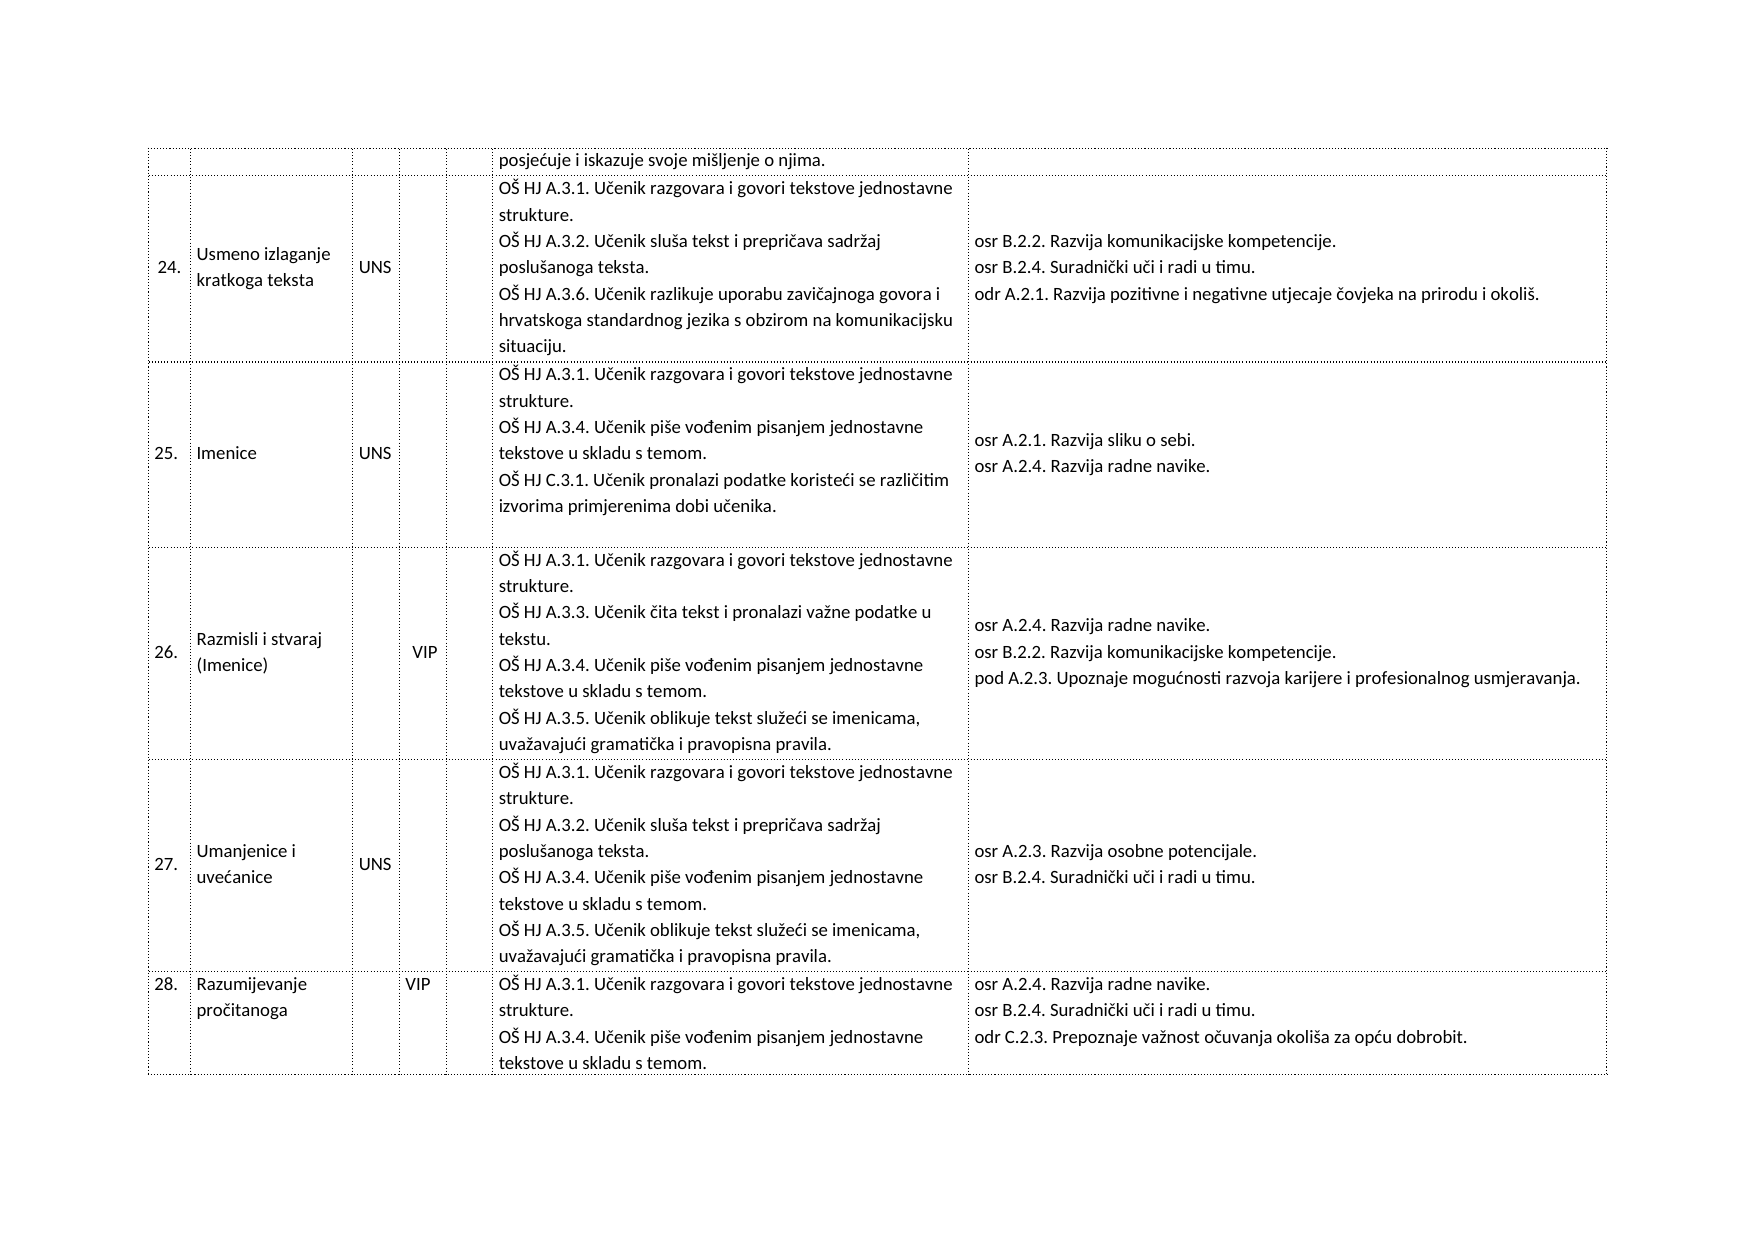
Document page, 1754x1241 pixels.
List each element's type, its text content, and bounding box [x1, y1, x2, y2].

table_cell 25. [148, 361, 190, 547]
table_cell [190, 148, 353, 175]
table_cell [399, 361, 446, 547]
table_cell 28. [148, 971, 190, 1074]
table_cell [493, 971, 968, 1074]
table_cell 23. [148, 148, 190, 175]
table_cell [969, 148, 1607, 175]
table_cell INT [353, 148, 399, 175]
table_cell osr A.2.3. Razvija osobne potencijale. osr B.2.4. Suradnički uči i radi u timu. [969, 759, 1607, 971]
table_cell 26. [148, 547, 190, 759]
table_cell OŠ HJ A.3.1. Učenik razgovara i govori tekstove jednostavne strukture. OŠ HJ A.3.4. Učenik piše vođenim pisanjem jednostavne tekstove u skladu s temom. OŠ HJ C.3.1. Učenik pronalazi podatke koristeći se različitim izvorima primjerenima dobi učenika. [493, 361, 968, 547]
table_cell [446, 547, 493, 759]
table_cell UNS [353, 175, 399, 361]
table_cell [353, 971, 399, 1074]
table_cell OŠ HJ A.3.1. Učenik razgovara i govori tekstove jednostavne strukture. OŠ HJ A.3.3. Učenik čita tekst i pronalazi važne podatke u tekstu. OŠ HJ A.3.4. Učenik piše vođenim pisanjem jednostavne tekstove u skladu s temom. OŠ HJ A.3.5. Učenik oblikuje tekst služeći se imenicama, uvažavajući gramatička i pravopisna pravila. [493, 547, 968, 759]
table_cell Imenice [190, 361, 353, 547]
table_cell [399, 148, 446, 175]
table_cell UNS [353, 759, 399, 971]
table_cell osr B.2.2. Razvija komunikacijske kompetencije. osr B.2.4. Suradnički uči i radi u timu. odr A.2.1. Razvija pozitivne i negativne utjecaje čovjeka na prirodu i okoliš. [969, 175, 1607, 361]
table_cell [446, 759, 493, 971]
table_cell [353, 547, 399, 759]
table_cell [493, 148, 968, 175]
table_cell [446, 148, 493, 175]
table_cell 27. [148, 759, 190, 971]
table_cell Umanjenice i uvećanice [190, 759, 353, 971]
table_cell [446, 361, 493, 547]
table_cell [446, 175, 493, 361]
table_cell osr A.2.1. Razvija sliku o sebi. osr A.2.4. Razvija radne navike. [969, 361, 1607, 547]
table_cell OŠ HJ A.3.1. Učenik razgovara i govori tekstove jednostavne strukture. OŠ HJ A.3.2. Učenik sluša tekst i prepričava sadržaj poslušanoga teksta. OŠ HJ A.3.6. Učenik razlikuje uporabu zavičajnoga govora i hrvatskoga standardnog jezika s obzirom na komunikacijsku situaciju. [493, 175, 968, 361]
table_cell VIP [399, 547, 446, 759]
table_cell VIP [399, 971, 446, 1074]
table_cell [190, 971, 353, 1074]
table_cell [399, 759, 446, 971]
table_cell 24. [148, 175, 190, 361]
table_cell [969, 971, 1607, 1074]
table_cell Usmeno izlaganje kratkoga teksta [190, 175, 353, 361]
table_cell Razmisli i stvaraj (Imenice) [190, 547, 353, 759]
table_cell [446, 971, 493, 1074]
table_cell osr A.2.4. Razvija radne navike. osr B.2.2. Razvija komunikacijske kompetencije. pod A.2.3. Upoznaje mogućnosti razvoja karijere i profesionalnog usmjeravanja. [969, 547, 1607, 759]
table_cell [399, 175, 446, 361]
table_cell UNS [353, 361, 399, 547]
table_cell OŠ HJ A.3.1. Učenik razgovara i govori tekstove jednostavne strukture. OŠ HJ A.3.2. Učenik sluša tekst i prepričava sadržaj poslušanoga teksta. OŠ HJ A.3.4. Učenik piše vođenim pisanjem jednostavne tekstove u skladu s temom. OŠ HJ A.3.5. Učenik oblikuje tekst služeći se imenicama, uvažavajući gramatička i pravopisna pravila. [493, 759, 968, 971]
